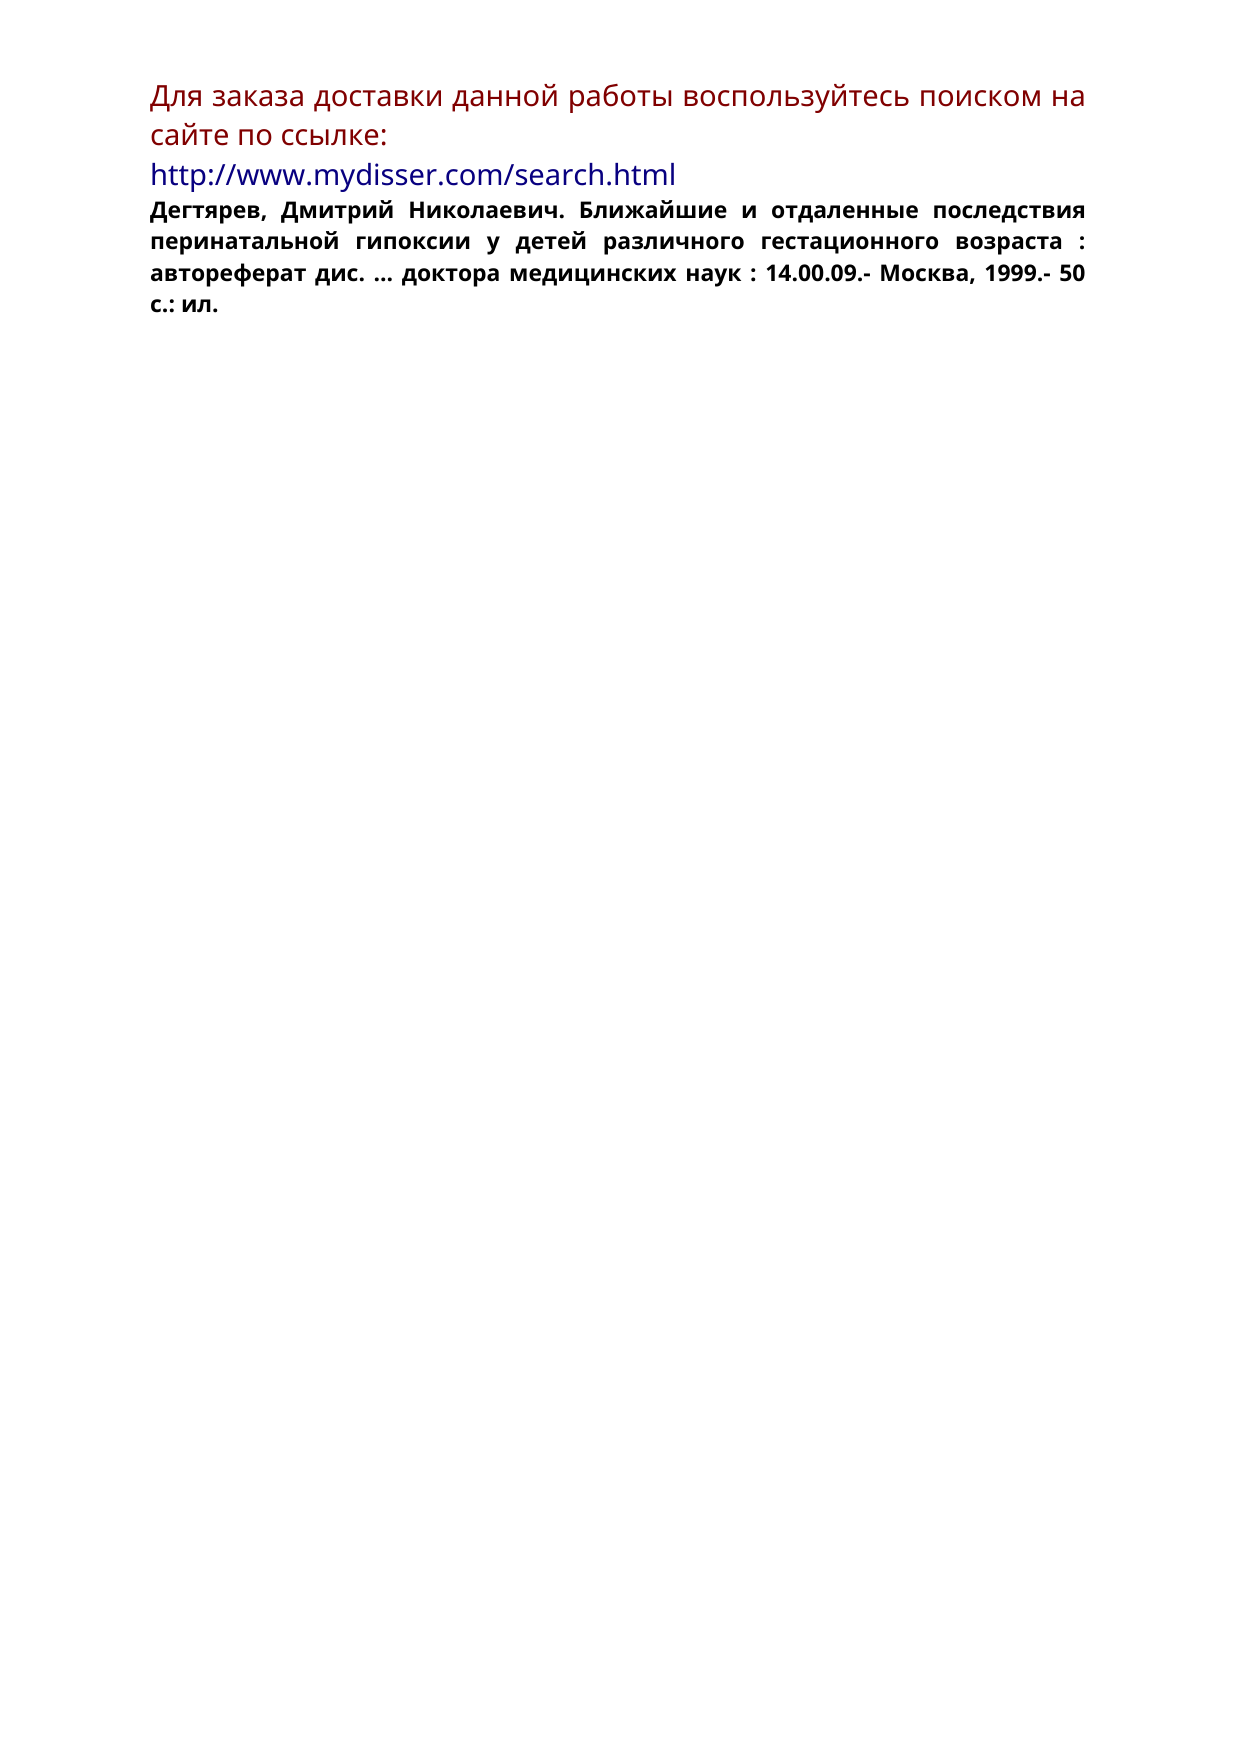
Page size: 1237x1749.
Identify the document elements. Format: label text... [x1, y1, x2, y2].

text Дегтярев, Дмитрий Николаевич. Ближайшие и отдаленные последствия перинатальной гипоксии у детей различного гестационного возраста : автореферат дис. ... доктора медицинских наук : 14.00.09.- Москва, 1999.- 50 с.: ил. [150, 194, 1086, 319]
